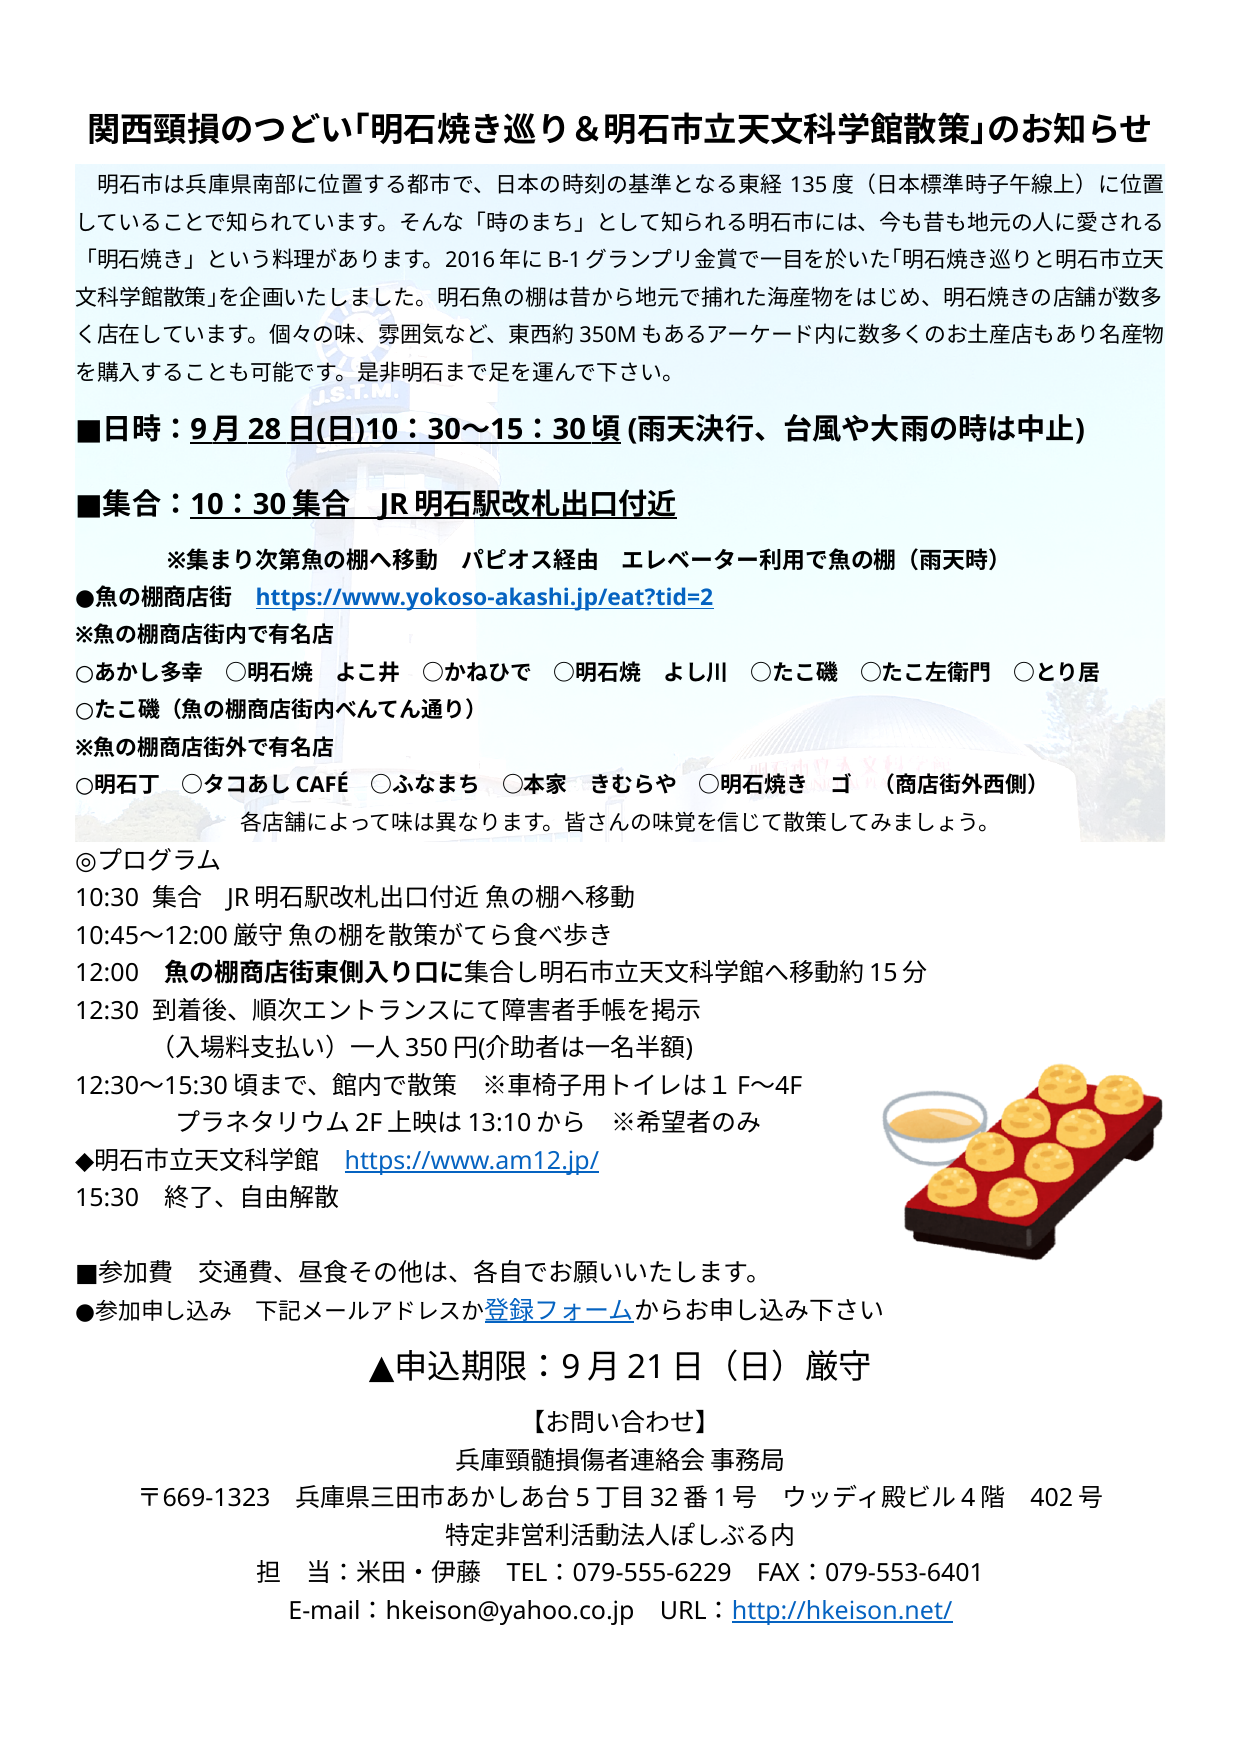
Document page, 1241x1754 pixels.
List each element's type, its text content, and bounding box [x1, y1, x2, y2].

text ※集まり次第魚の棚へ移動 パピオス経由 エレベーター利用で魚の棚（雨天時） [75, 539, 1165, 577]
text 【お問い合わせ】 [75, 1402, 1165, 1439]
text 12:00 魚の棚商店街東側入り口に集合し明石市立天文科学館へ移動約15分 [75, 952, 1165, 989]
picture [877, 1037, 1166, 1283]
text （入場料支払い）一人350円(介助者は一名半額) [75, 1027, 1165, 1064]
text 10:30 集合 JR明石駅改札出口付近 魚の棚へ移動 [75, 877, 1165, 914]
text 担 当：米田・伊藤 TEL：079-555-6229 FAX：079-553-6401 [75, 1552, 1165, 1589]
text ■日時：9月28日(日)10：30～15：30頃 (雨天決行、台風や大雨の時は中止) [75, 389, 1165, 464]
text ■参加費 交通費、昼食その他は、各自でお願いいたします。 [75, 1252, 1165, 1289]
text 〒669-1323 兵庫県三田市あかしあ台5丁目32番1号 ウッディ殿ビル4階 402号 [75, 1477, 1165, 1514]
text ※魚の棚商店街内で有名店 [75, 614, 1165, 652]
text 10:45～12:00厳守 魚の棚を散策がてら食べ歩き [75, 914, 1165, 952]
text ◆明石市立天文科学館 https://www.am12.jp/ [75, 1139, 877, 1177]
text ●参加申し込み 下記メールアドレスか登録フォームからお申し込み下さい [75, 1289, 1165, 1327]
text 12:30～15:30頃まで、館内で散策 ※車椅子用トイレは１F～4F [75, 1064, 877, 1102]
text 明石市は兵庫県南部に位置する都市で、日本の時刻の基準となる東経135度（日本標準時子午線上）に位置していることで知られています。そんな「時のまち」として知られる明石市には、今も昔も地元の人に愛される「明石焼き」という料理があります。2016年にB-1グランプリ金賞で一目を於いた｢明石焼き巡りと明石市立天文科学館散策｣を企画いたしました。明石魚の棚は昔から地元で捕れた海産物をはじめ、明石焼きの店舗が数多く店在しています。個々の味、雰囲気など、東西約350Mもあるアーケード内に数多くのお土産店もあり名産物を購入することも可能です。是非明石まで足を運んで下さい。 [75, 164, 1165, 389]
text ●魚の棚商店街 https://www.yokoso-akashi.jp/eat?tid=2 [75, 577, 1165, 614]
text 12:30 到着後、順次エントランスにて障害者手帳を掲示 [75, 989, 1165, 1027]
text 特定非営利活動法人ぽしぶる内 [75, 1514, 1165, 1552]
text 関西頸損のつどい｢明石焼き巡り＆明石市立天文科学館散策｣のお知らせ [75, 89, 1165, 164]
text ◎プログラム [75, 839, 1165, 877]
text ○あかし多幸 ○明石焼 よこ井 ○かねひで ○明石焼 よし川 ○たこ磯 ○たこ左衛門 ○とり居 [75, 652, 1165, 689]
text プラネタリウム2F上映は13:10から ※希望者のみ [75, 1102, 877, 1139]
text ■集合：10：30集合 JR明石駅改札出口付近 [75, 464, 1165, 539]
text 各店舗によって味は異なります。皆さんの味覚を信じて散策してみましょう。 [75, 802, 1165, 839]
text E-mail：hkeison@yahoo.co.jp URL：http://hkeison.net/ [75, 1589, 1165, 1627]
text 兵庫頸髄損傷者連絡会 事務局 [75, 1439, 1165, 1477]
text ▲申込期限：9月21日（日）厳守 [75, 1327, 1165, 1402]
text ○明石丁 ○タコあしCAFÉ ○ふなまち ○本家 きむらや ○明石焼き ゴ （商店街外西側） [75, 764, 1165, 802]
text ○たこ磯（魚の棚商店街内べんてん通り） [75, 689, 1165, 727]
text 15:30 終了、自由解散 [75, 1177, 877, 1214]
text ※魚の棚商店街外で有名店 [75, 727, 1165, 764]
